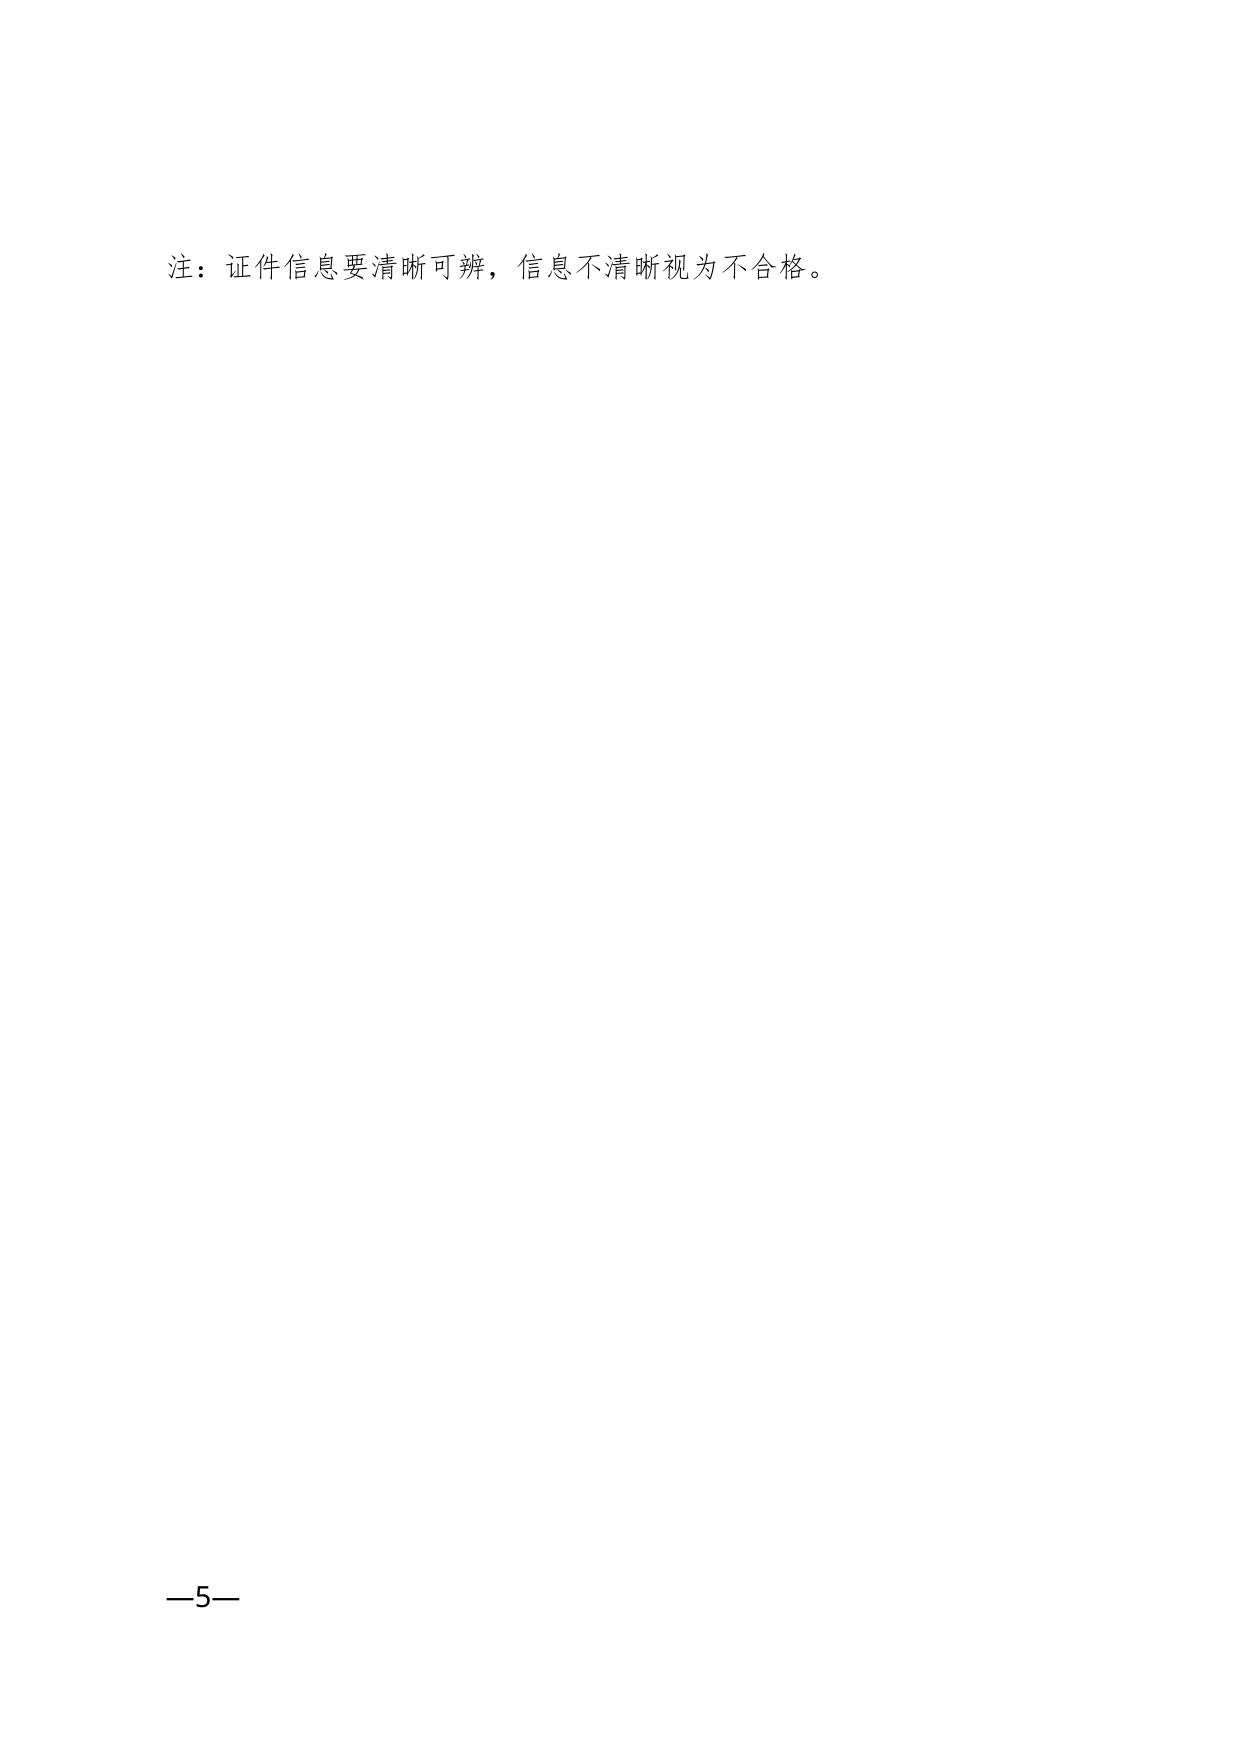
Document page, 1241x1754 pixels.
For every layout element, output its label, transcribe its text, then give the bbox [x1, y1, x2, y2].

text 注：证件信息要清晰可辨，信息不清晰视为不合格。 [165, 233, 1087, 298]
